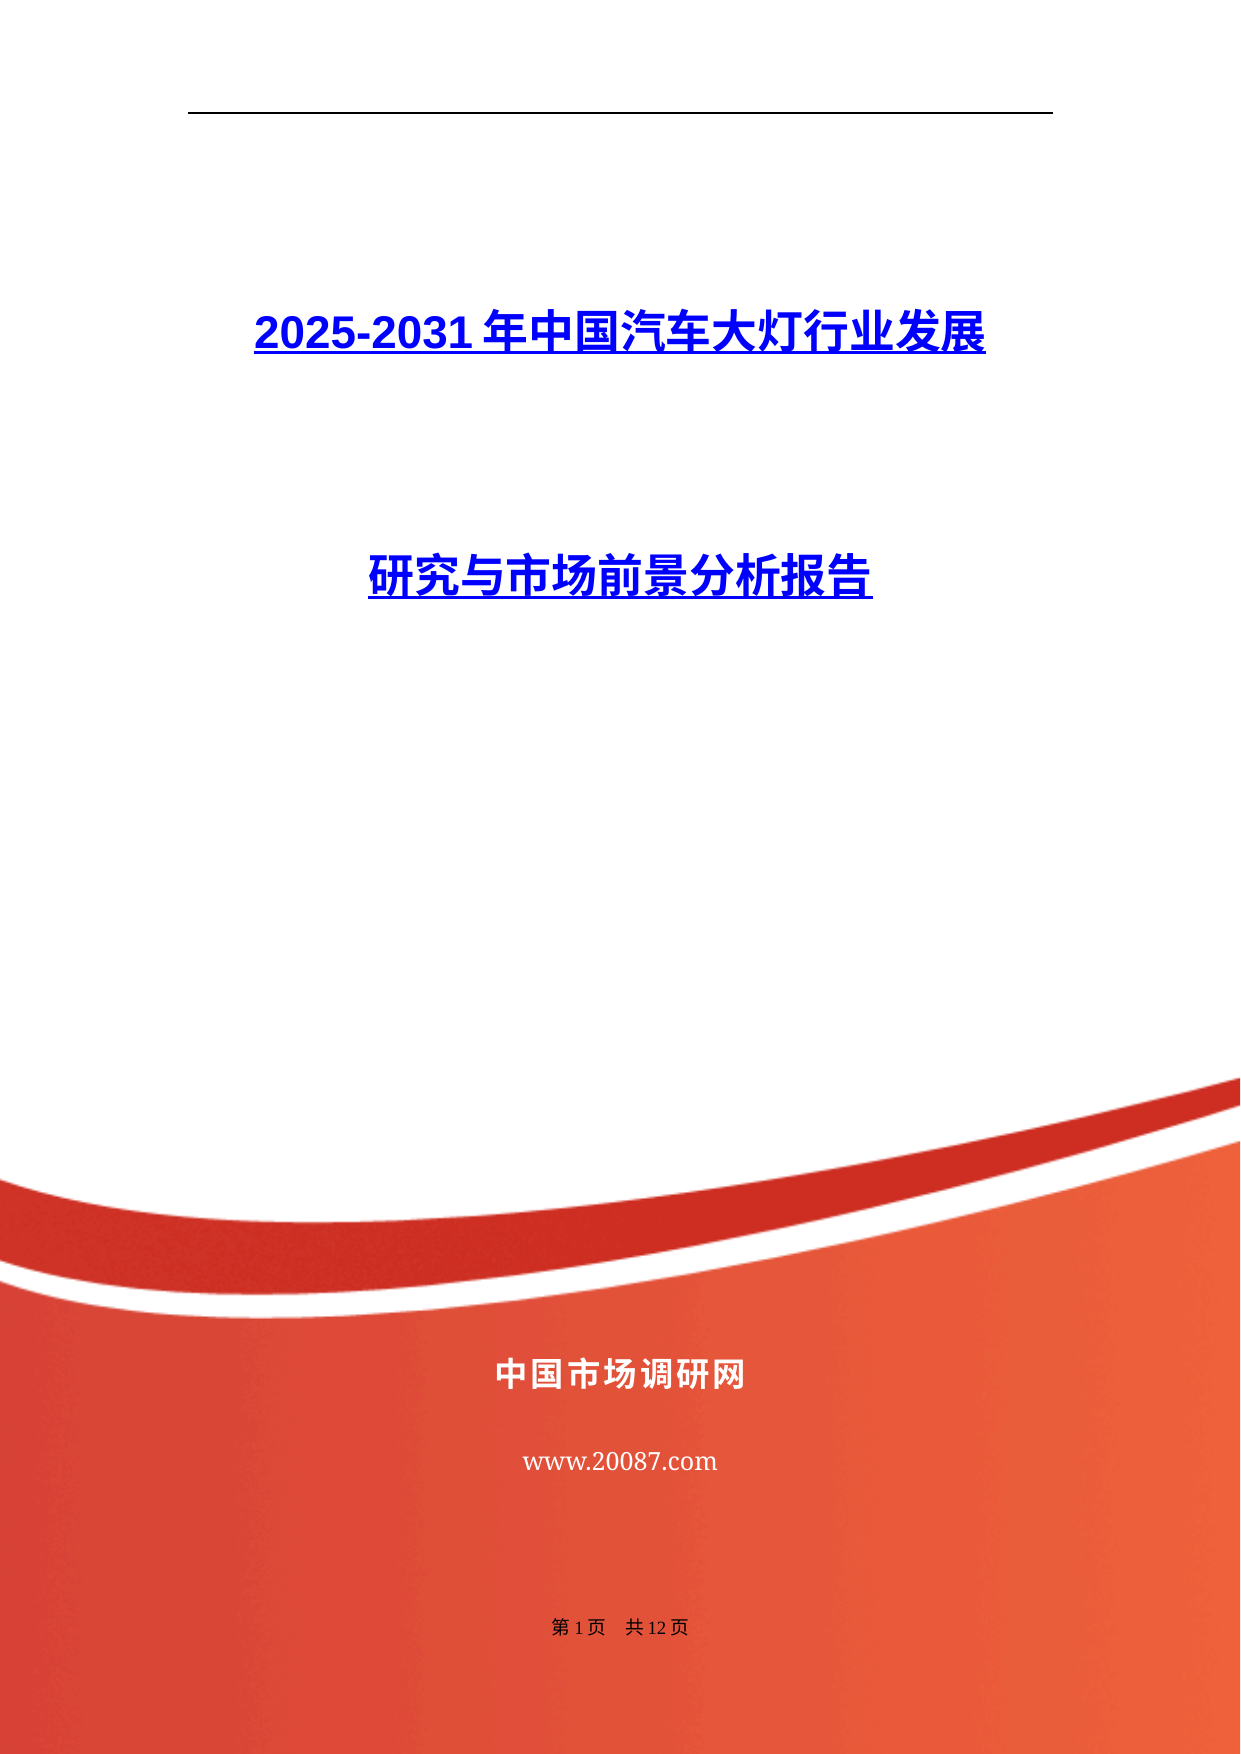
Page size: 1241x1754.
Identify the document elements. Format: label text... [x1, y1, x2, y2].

text www.20087.com [187, 1428, 1053, 1493]
table_header 2025-2031年中国汽车大灯行业发展研究与市场前景分析报告 [188, 207, 1053, 773]
subtitle 中国市场调研网 [187, 1339, 1053, 1404]
picture [0, 1006, 1241, 1754]
